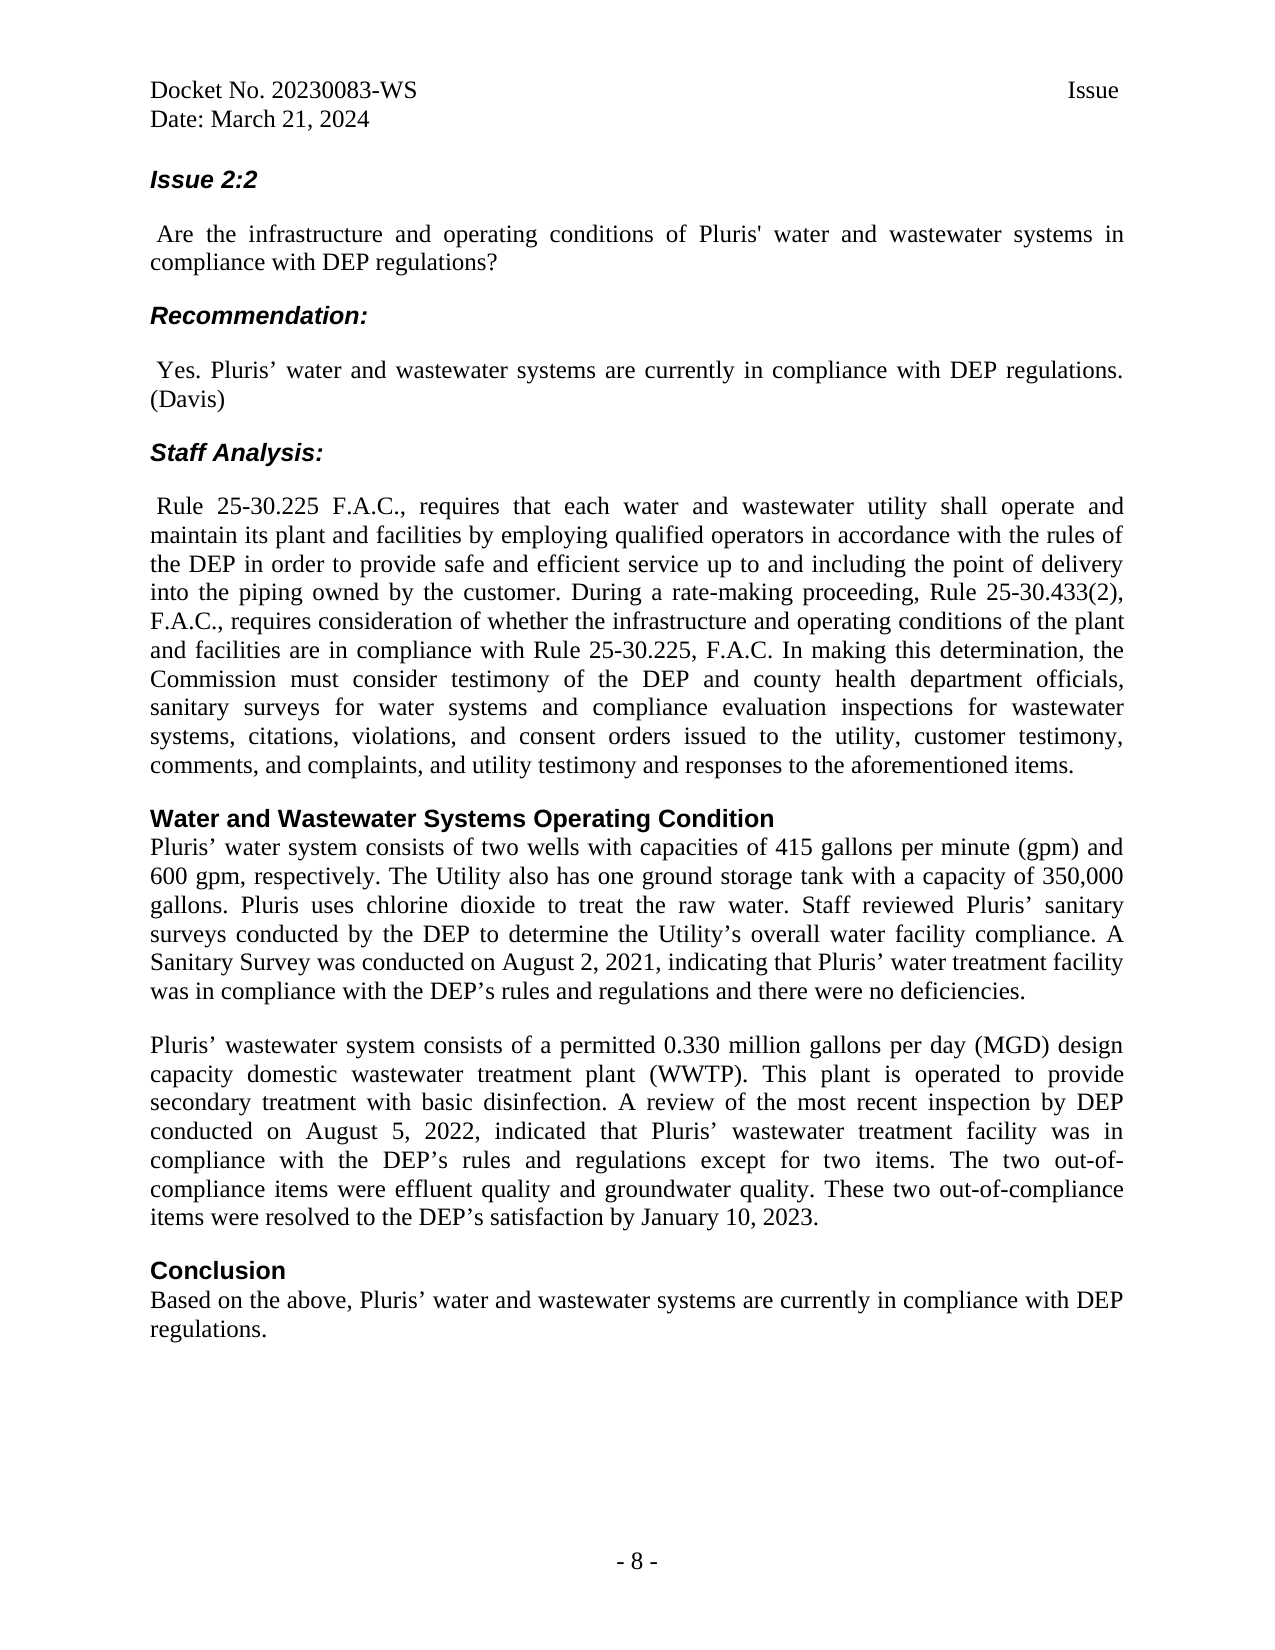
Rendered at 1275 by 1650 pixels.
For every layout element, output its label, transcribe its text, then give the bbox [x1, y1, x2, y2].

subtitle Water and Wastewater Systems Operating Condition [150, 804, 1125, 832]
text Rule 25-30.225 F.A.C., requires that each water and wastewater utility shall operate and maintain its plant and facilities by employing qualified operators in accordance with the rules of the DEP in order to provide safe and efficient service up to and including the point of delivery into the piping owned by the customer. During a rate-making proceeding, Rule 25-30.433(2), F.A.C., requires consideration of whether the infrastructure and operating conditions of the plant and facilities are in compliance with Rule 25-30.225, F.A.C. In making this determination, the Commission must consider testimony of the DEP and county health department officials, sanitary surveys for water systems and compliance evaluation inspections for wastewater systems, citations, violations, and consent orders issued to the utility, customer testimony, comments, and complaints, and utility testimony and responses to the aforementioned items. [150, 491, 1125, 779]
text Are the infrastructure and operating conditions of Pluris' water and wastewater systems in compliance with DEP regulations? [150, 219, 1125, 276]
text Yes. Pluris’ water and wastewater systems are currently in compliance with DEP regulations. (Davis) [150, 355, 1125, 412]
subtitle Issue 2: [150, 165, 1125, 194]
text Based on the above, Pluris’ water and wastewater systems are currently in compliance with DEP regulations. [150, 1285, 1125, 1342]
text Pluris’ water system consists of two wells with capacities of 415 gallons per minute (gpm) and 600 gpm, respectively. The Utility also has one ground storage tank with a capacity of 350,000 gallons. Pluris uses chlorine dioxide to treat the raw water. Staff reviewed Pluris’ sanitary surveys conducted by the DEP to determine the Utility’s overall water facility compliance. A Sanitary Survey was conducted on August 2, 2021, indicating that Pluris’ water treatment facility was in compliance with the DEP’s rules and regulations and there were no deficiencies. [150, 832, 1125, 1005]
subtitle Conclusion [150, 1256, 1125, 1285]
subtitle Recommendation: [150, 301, 1125, 330]
subtitle Staff Analysis: [150, 437, 1125, 466]
text Pluris’ wastewater system consists of a permitted 0.330 million gallons per day (MGD) design capacity domestic wastewater treatment plant (WWTP). This plant is operated to provide secondary treatment with basic disinfection. A review of the most recent inspection by DEP conducted on August 5, 2022, indicated that Pluris’ wastewater treatment facility was in compliance with the DEP’s rules and regulations except for two items. The two out-of-compliance items were effluent quality and groundwater quality. These two out-of-compliance items were resolved to the DEP’s satisfaction by January 10, 2023. [150, 1030, 1125, 1231]
